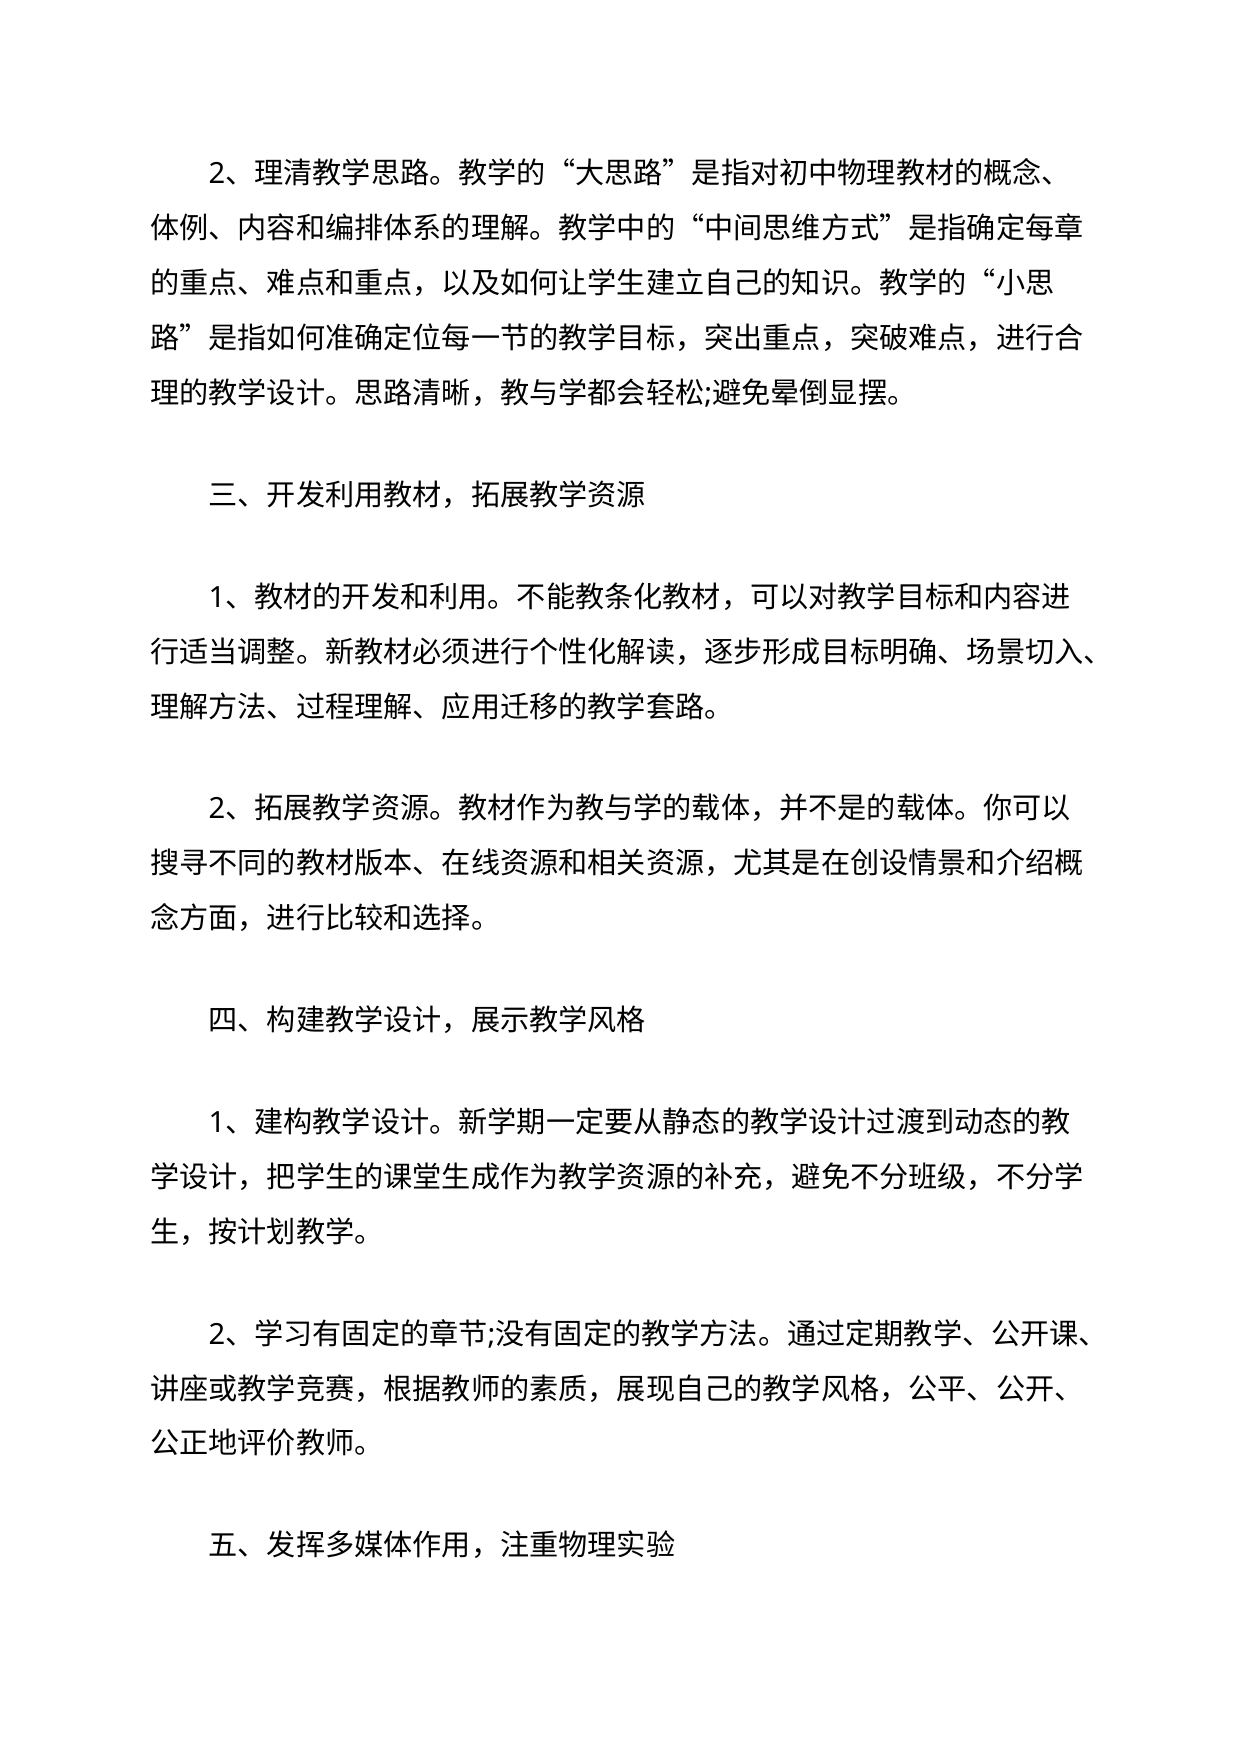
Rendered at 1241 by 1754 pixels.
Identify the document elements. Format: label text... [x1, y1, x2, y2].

text 2、拓展教学资源。教材作为教与学的载体，并不是的载体。你可以搜寻不同的教材版本、在线资源和相关资源，尤其是在创设情景和介绍概念方面，进行比较和选择。 [150, 785, 1090, 937]
text 1、教材的开发和利用。不能教条化教材，可以对教学目标和内容进行适当调整。新教材必须进行个性化解读，逐步形成目标明确、场景切入、理解方法、过程理解、应用迁移的教学套路。 [150, 573, 1090, 726]
text 2、理清教学思路。教学的“大思路”是指对初中物理教材的概念、体例、内容和编排体系的理解。教学中的“中间思维方式”是指确定每章的重点、难点和重点，以及如何让学生建立自己的知识。教学的“小思路”是指如何准确定位每一节的教学目标，突出重点，突破难点，进行合理的教学设计。思路清晰，教与学都会轻松;避免晕倒显摆。 [150, 150, 1090, 412]
text 2、学习有固定的章节;没有固定的教学方法。通过定期教学、公开课、讲座或教学竞赛，根据教师的素质，展现自己的教学风格，公平、公开、公正地评价教师。 [150, 1310, 1090, 1462]
text 三、开发利用教材，拓展教学资源 [150, 472, 1090, 514]
text 四、构建教学设计，展示教学风格 [150, 997, 1090, 1039]
text 五、发挥多媒体作用，注重物理实验 [150, 1522, 1090, 1564]
text 1、建构教学设计。新学期一定要从静态的教学设计过渡到动态的教学设计，把学生的课堂生成作为教学资源的补充，避免不分班级，不分学生，按计划教学。 [150, 1098, 1090, 1251]
